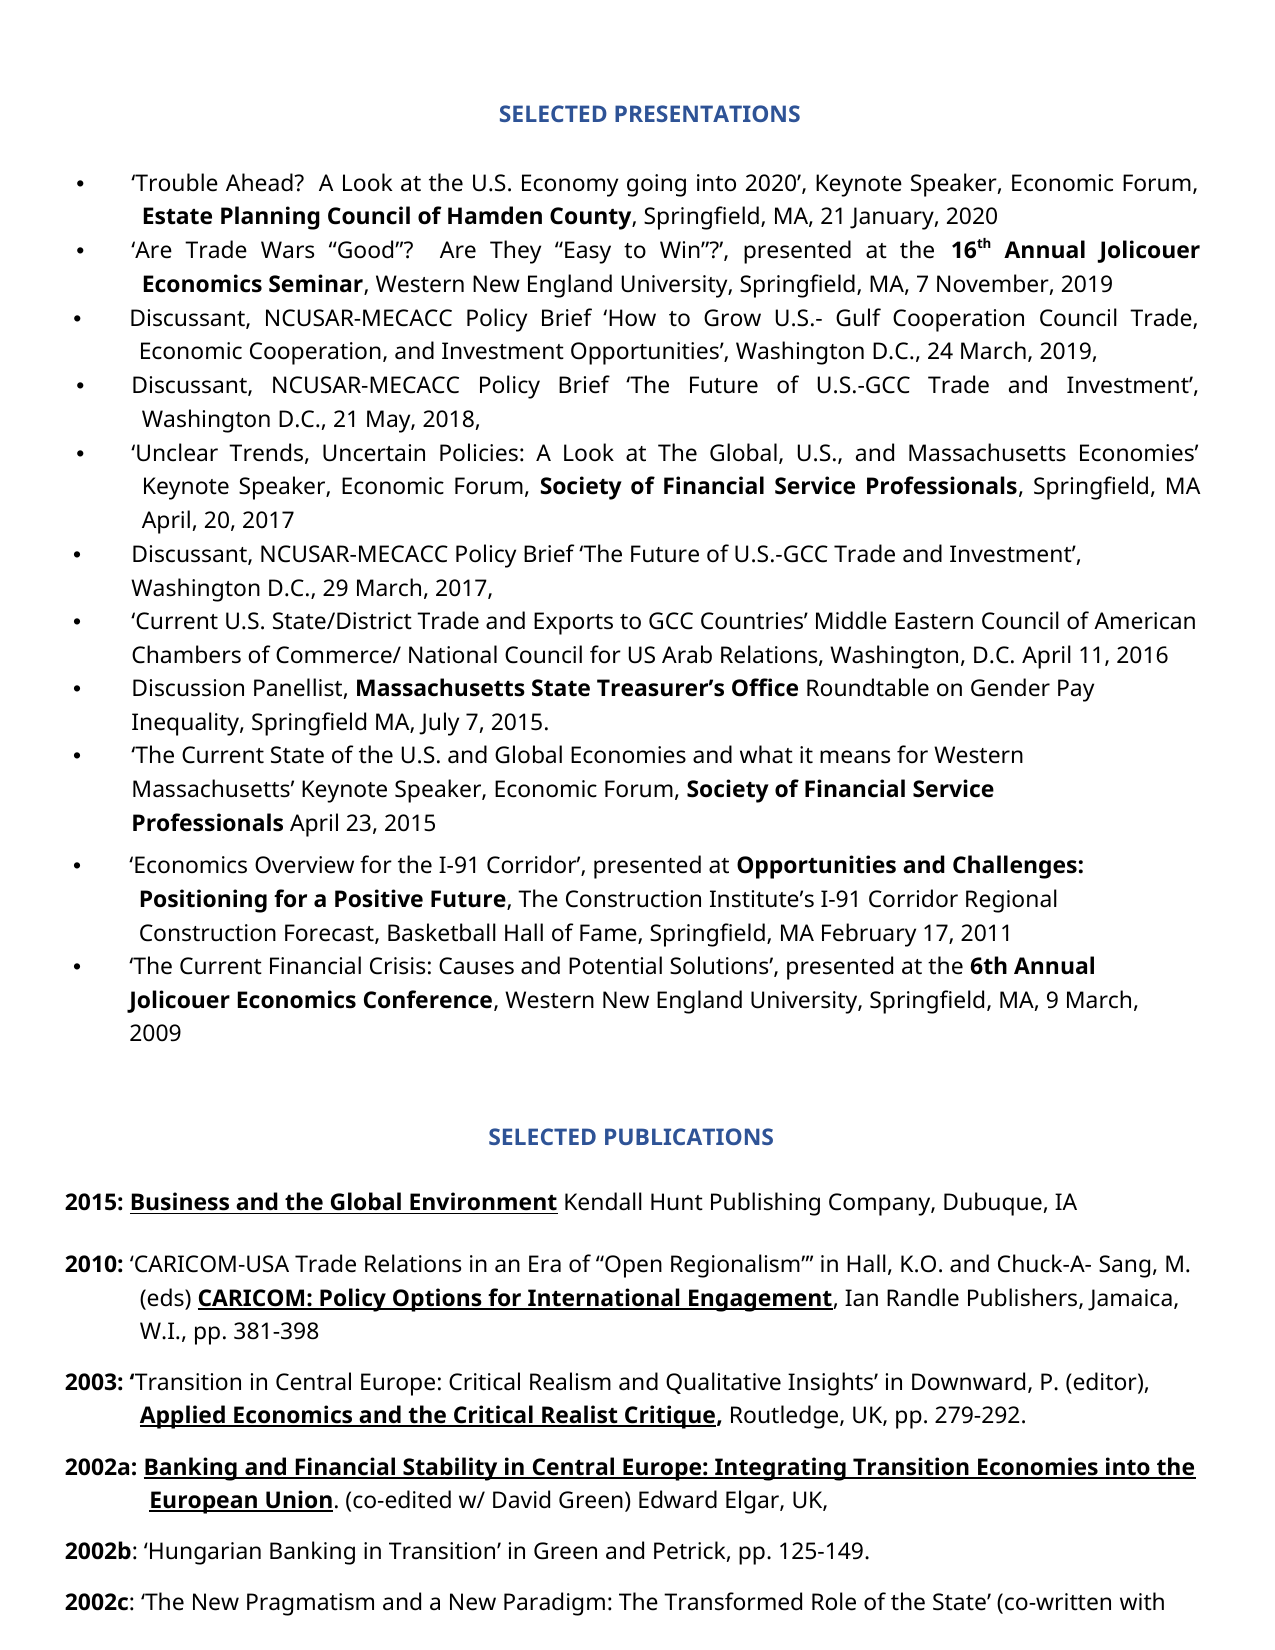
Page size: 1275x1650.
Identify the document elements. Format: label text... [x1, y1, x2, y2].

text 2003: ‘Transition in Central Europe: Critical Realism and Qualitative Insights’ in Downward, P. (editor), Applied Economics and the Critical Realist Critique, Routledge, UK, pp. 279-292. [64, 1366, 1194, 1430]
text 2002b: ‘Hungarian Banking in Transition’ in Green and Petrick, pp. 125-149. [64, 1535, 1227, 1566]
subtitle SELECTED PRESENTATIONS [72, 98, 1227, 129]
list ‘Are Trade Wars “Good”? Are They “Easy to Win”?’, presented at the 16th Annual Jolicouer Economics Seminar, Western New England University, Springfield, MA, 7 November, 2019 [76, 234, 1200, 299]
list ‘The Current Financial Crisis: Causes and Potential Solutions’, presented at the 6th Annual Jolicouer Economics Conference, Western New England University, Springfield, MA, 9 March, 2009 [73, 950, 1179, 1048]
text 2002a: Banking and Financial Stability in Central Europe: Integrating Transition Economies into the European Union. (co-edited w/ David Green) Edward Elgar, UK, [64, 1450, 1227, 1515]
text 2010: ‘CARICOM-USA Trade Relations in an Era of “Open Regionalism”’ in Hall, K.O. and Chuck-A- Sang, M. (eds) CARICOM: Policy Options for International Engagement, Ian Randle Publishers, Jamaica, W.I., pp. 381-398 [64, 1248, 1194, 1346]
list ‘Unclear Trends, Uncertain Policies: A Look at The Global, U.S., and Massachusetts Economies’ Keynote Speaker, Economic Forum, Society of Financial Service Professionals, Springfield, MA April, 20, 2017 [76, 436, 1200, 535]
list ‘Current U.S. State/District Trade and Exports to GCC Countries’ Middle Eastern Council of American Chambers of Commerce/ National Council for US Arab Relations, Washington, D.C. April 11, 2016 [73, 605, 1202, 670]
list Discussant, NCUSAR-MECACC Policy Brief ‘How to Grow U.S.- Gulf Cooperation Council Trade, Economic Cooperation, and Investment Opportunities’, Washington D.C., 24 March, 2019, [73, 301, 1200, 366]
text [64, 1586, 1227, 1617]
subtitle SELECTED PUBLICATIONS [54, 1121, 1208, 1152]
list Discussion Panellist, Massachusetts State Treasurer’s Office Roundtable on Gender Pay Inequality, Springfield MA, July 7, 2015. [73, 672, 1117, 737]
list Discussant, NCUSAR-MECACC Policy Brief ‘The Future of U.S.-GCC Trade and Investment’, Washington D.C., 29 March, 2017, [73, 538, 1216, 603]
list ‘Economics Overview for the I-91 Corridor’, presented at Opportunities and Challenges: Positioning for a Positive Future, The Construction Institute’s I-91 Corridor Regional Construction Forecast, Basketball Hall of Fame, Springfield, MA February 17, 2011 [73, 849, 1194, 948]
list Discussant, NCUSAR-MECACC Policy Brief ‘The Future of U.S.-GCC Trade and Investment’, Washington D.C., 21 May, 2018, [76, 369, 1200, 434]
list ‘The Current State of the U.S. and Global Economies and what it means for Western Massachusetts’ Keynote Speaker, Economic Forum, Society of Financial Service Professionals April 23, 2015 [73, 739, 1139, 838]
list ‘Trouble Ahead? A Look at the U.S. Economy going into 2020’, Keynote Speaker, Economic Forum, Estate Planning Council of Hamden County, Springfield, MA, 21 January, 2020 [76, 166, 1200, 231]
text 2015: Business and the Global Environment Kendall Hunt Publishing Company, Dubuque, IA [64, 1186, 1227, 1218]
